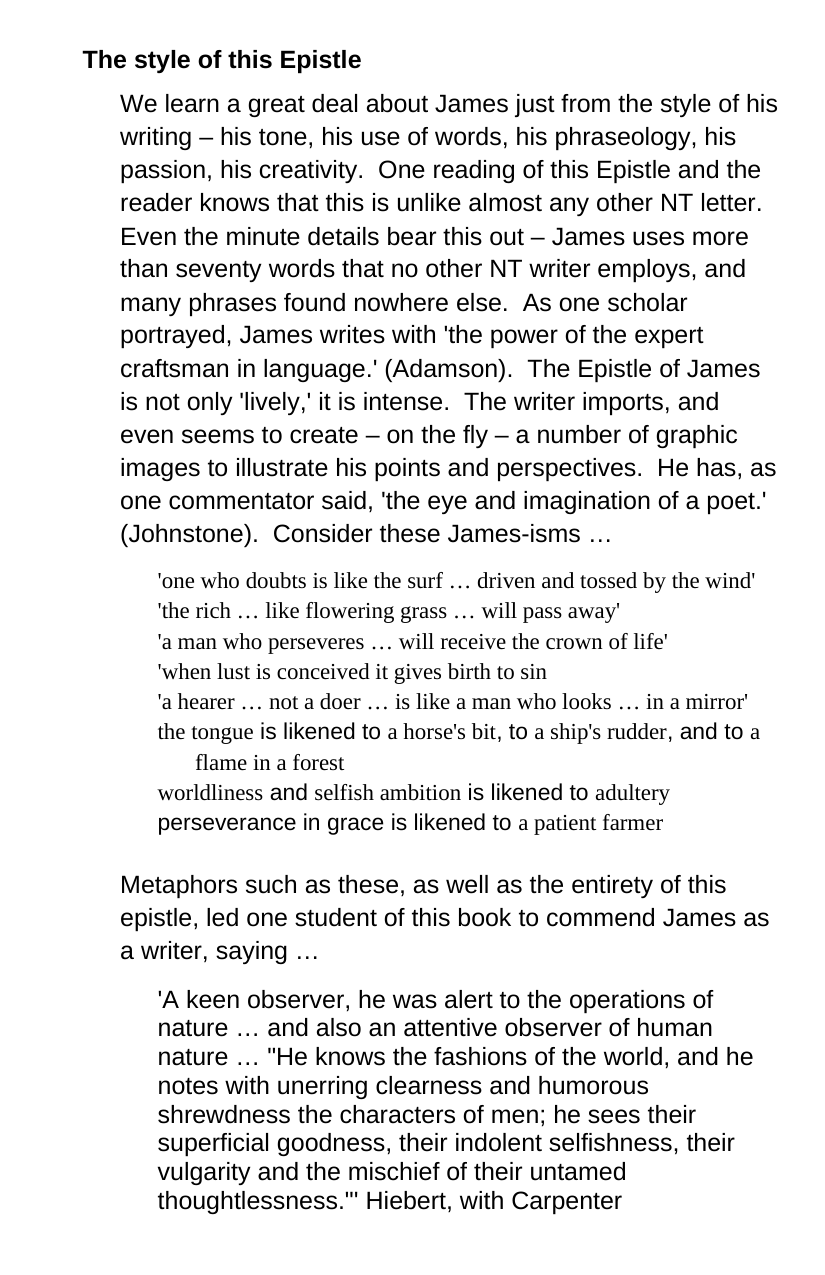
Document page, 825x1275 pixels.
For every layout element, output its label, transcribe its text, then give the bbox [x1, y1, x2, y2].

text the tongue is likened to a horse's bit, to a ship's rudder, and to a flame in a forest [157, 718, 780, 775]
text 'when lust is conceived it gives birth to sin [157, 658, 780, 684]
text worldliness and selfish ambition is likened to adultery [157, 779, 780, 805]
text The style of this Epistle [82, 45, 780, 74]
text perseverance in grace is likened to a patient farmer [157, 809, 780, 836]
text 'a man who perseveres … will receive the crown of life' [157, 628, 780, 654]
text 'a hearer … not a doer … is like a man who looks … in a mirror' [157, 688, 780, 714]
text Metaphors such as these, as well as the entirety of this epistle, led one student of this book to commend James as a writer, saying … [120, 870, 780, 965]
text 'one who doubts is like the surf … driven and tossed by the wind' [157, 567, 780, 594]
text 'A keen observer, he was alert to the operations of nature … and also an attentive observer of human nature … "He knows the fashions of the world, and he notes with unerring clearness and humorous shrewdness the characters of men; he sees their superficial goodness, their indolent selfishness, their vulgarity and the mischief of their untamed thoughtlessness."' Hiebert, with Carpenter [157, 984, 780, 1214]
text We learn a great deal about James just from the style of his writing – his tone, his use of words, his phraseology, his passion, his creativity. One reading of this Epistle and the reader knows that this is unlike almost any other NT letter. Even the minute details bear this out – James uses more than seventy words that no other NT writer employs, and many phrases found nowhere else. As one scholar portrayed, James writes with 'the power of the expert craftsman in language.' (Adamson). The Epistle of James is not only 'lively,' it is intense. The writer imports, and even seems to create – on the fly – a number of graphic images to illustrate his points and perspectives. He has, as one commentator said, 'the eye and imagination of a poet.' (Johnstone). Consider these James-isms … [120, 89, 780, 547]
text 'the rich … like flowering grass … will pass away' [157, 597, 780, 624]
